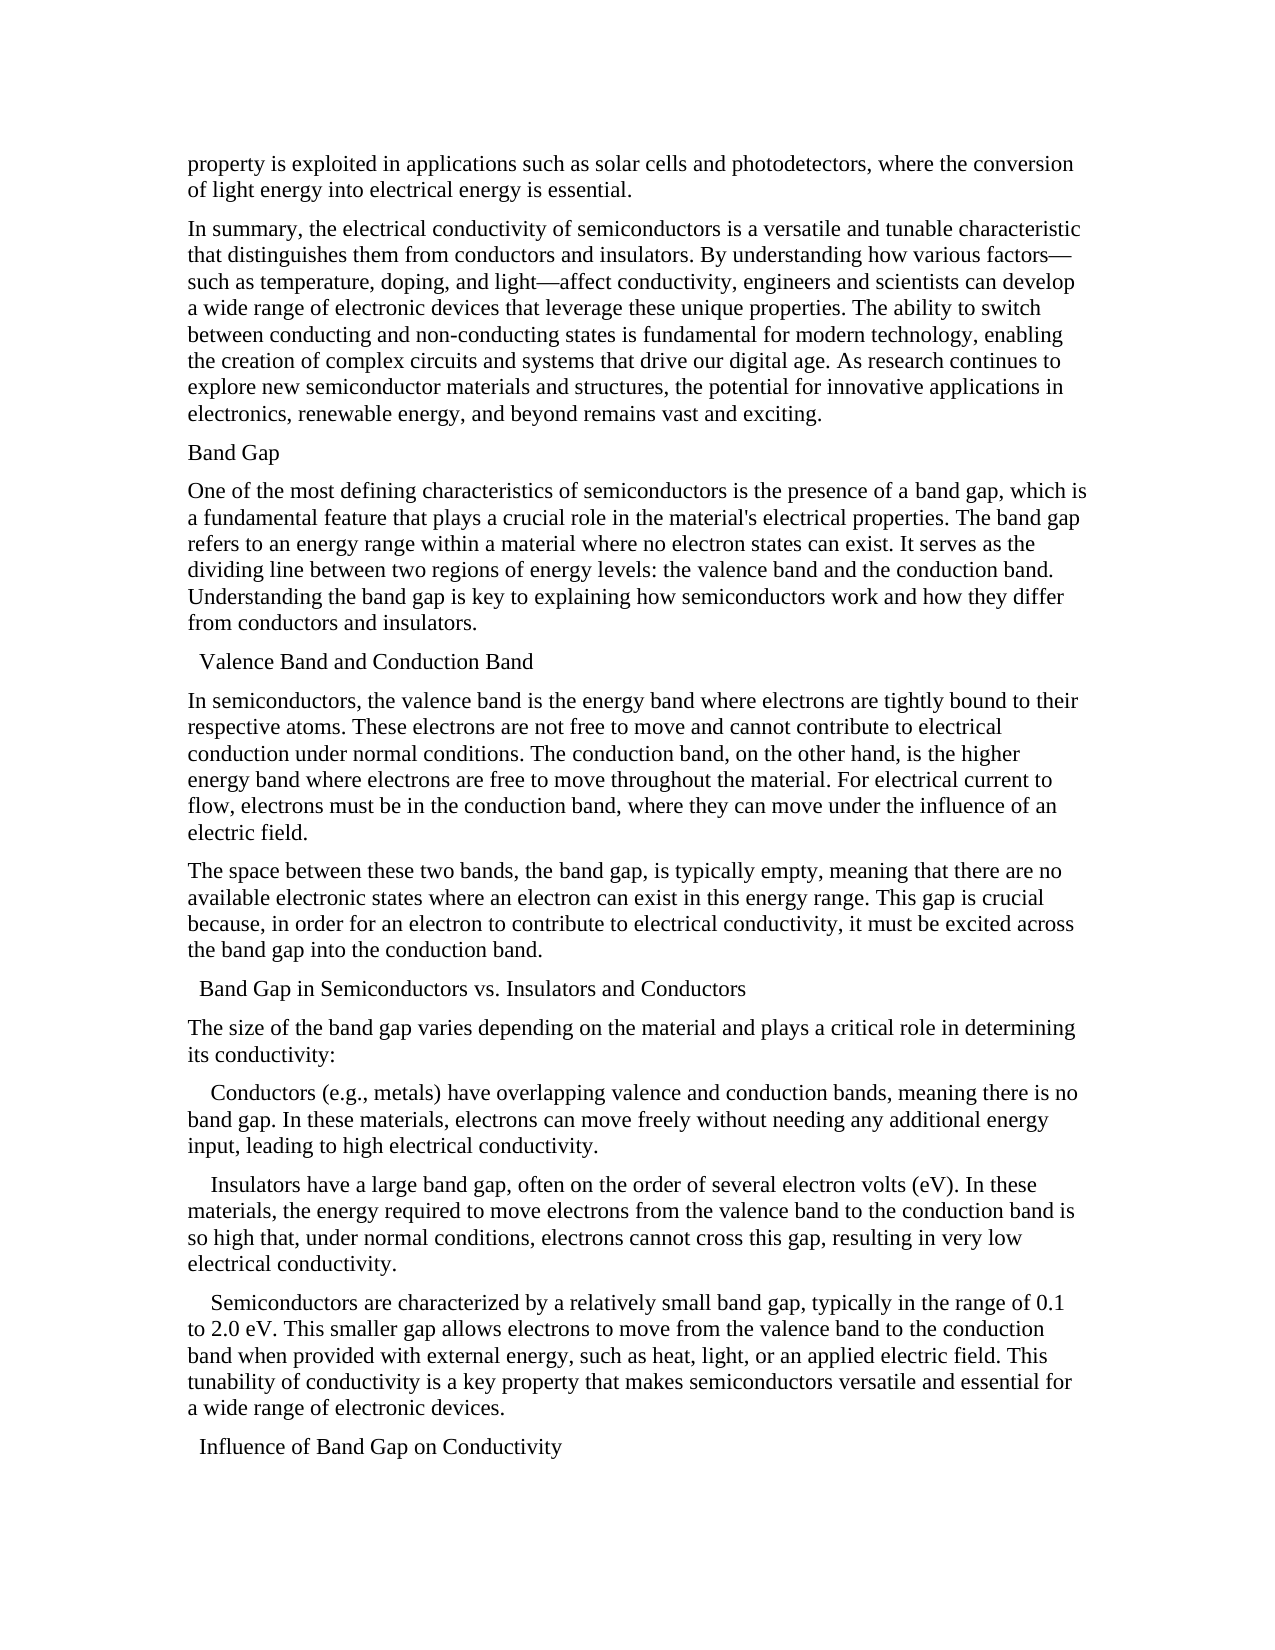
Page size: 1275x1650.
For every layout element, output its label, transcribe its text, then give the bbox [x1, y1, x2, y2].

text The size of the band gap varies depending on the material and plays a critical role in determining its conductivity: [187, 1014, 1087, 1067]
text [187, 150, 1087, 203]
text Conductors (e.g., metals) have overlapping valence and conduction bands, meaning there is no band gap. In these materials, electrons can move freely without needing any additional energy input, leading to high electrical conductivity. [187, 1079, 1087, 1158]
text Semiconductors are characterized by a relatively small band gap, typically in the range of 0.1 to 2.0 eV. This smaller gap allows electrons to move from the valence band to the conduction band when provided with external energy, such as heat, light, or an applied electric field. This tunability of conductivity is a key property that makes semiconductors versatile and essential for a wide range of electronic devices. [187, 1289, 1087, 1421]
text Band Gap [187, 438, 1087, 465]
text In summary, the electrical conductivity of semiconductors is a versatile and tunable characteristic that distinguishes them from conductors and insulators. By understanding how various factors—such as temperature, doping, and light—affect conductivity, engineers and scientists can develop a wide range of electronic devices that leverage these unique properties. The ability to switch between conducting and non-conducting states is fundamental for modern technology, enabling the creation of complex circuits and systems that drive our digital age. As research continues to explore new semiconductor materials and structures, the potential for innovative applications in electronics, renewable energy, and beyond remains vast and exciting. [187, 215, 1087, 426]
text Valence Band and Conduction Band [187, 648, 1087, 674]
text The space between these two bands, the band gap, is typically empty, meaning that there are no available electronic states where an electron can exist in this energy range. This gap is crucial because, in order for an electron to contribute to electrical conductivity, it must be excited across the band gap into the conduction band. [187, 857, 1087, 963]
text One of the most defining characteristics of semiconductors is the presence of a band gap, which is a fundamental feature that plays a crucial role in the material's electrical properties. The band gap refers to an energy range within a material where no electron states can exist. It serves as the dividing line between two regions of energy levels: the valence band and the conduction band. Understanding the band gap is key to explaining how semiconductors work and how they differ from conductors and insulators. [187, 477, 1087, 636]
text Influence of Band Gap on Conductivity [187, 1433, 1087, 1459]
text Insulators have a large band gap, often on the order of several electron volts (eV). In these materials, the energy required to move electrons from the valence band to the conduction band is so high that, under normal conditions, electrons cannot cross this gap, resulting in very low electrical conductivity. [187, 1171, 1087, 1276]
text Band Gap in Semiconductors vs. Insulators and Conductors [187, 975, 1087, 1002]
text In semiconductors, the valence band is the energy band where electrons are tightly bound to their respective atoms. These electrons are not free to move and cannot contribute to electrical conduction under normal conditions. The conduction band, on the other hand, is the higher energy band where electrons are free to move throughout the material. For electrical current to flow, electrons must be in the conduction band, where they can move under the influence of an electric field. [187, 687, 1087, 845]
